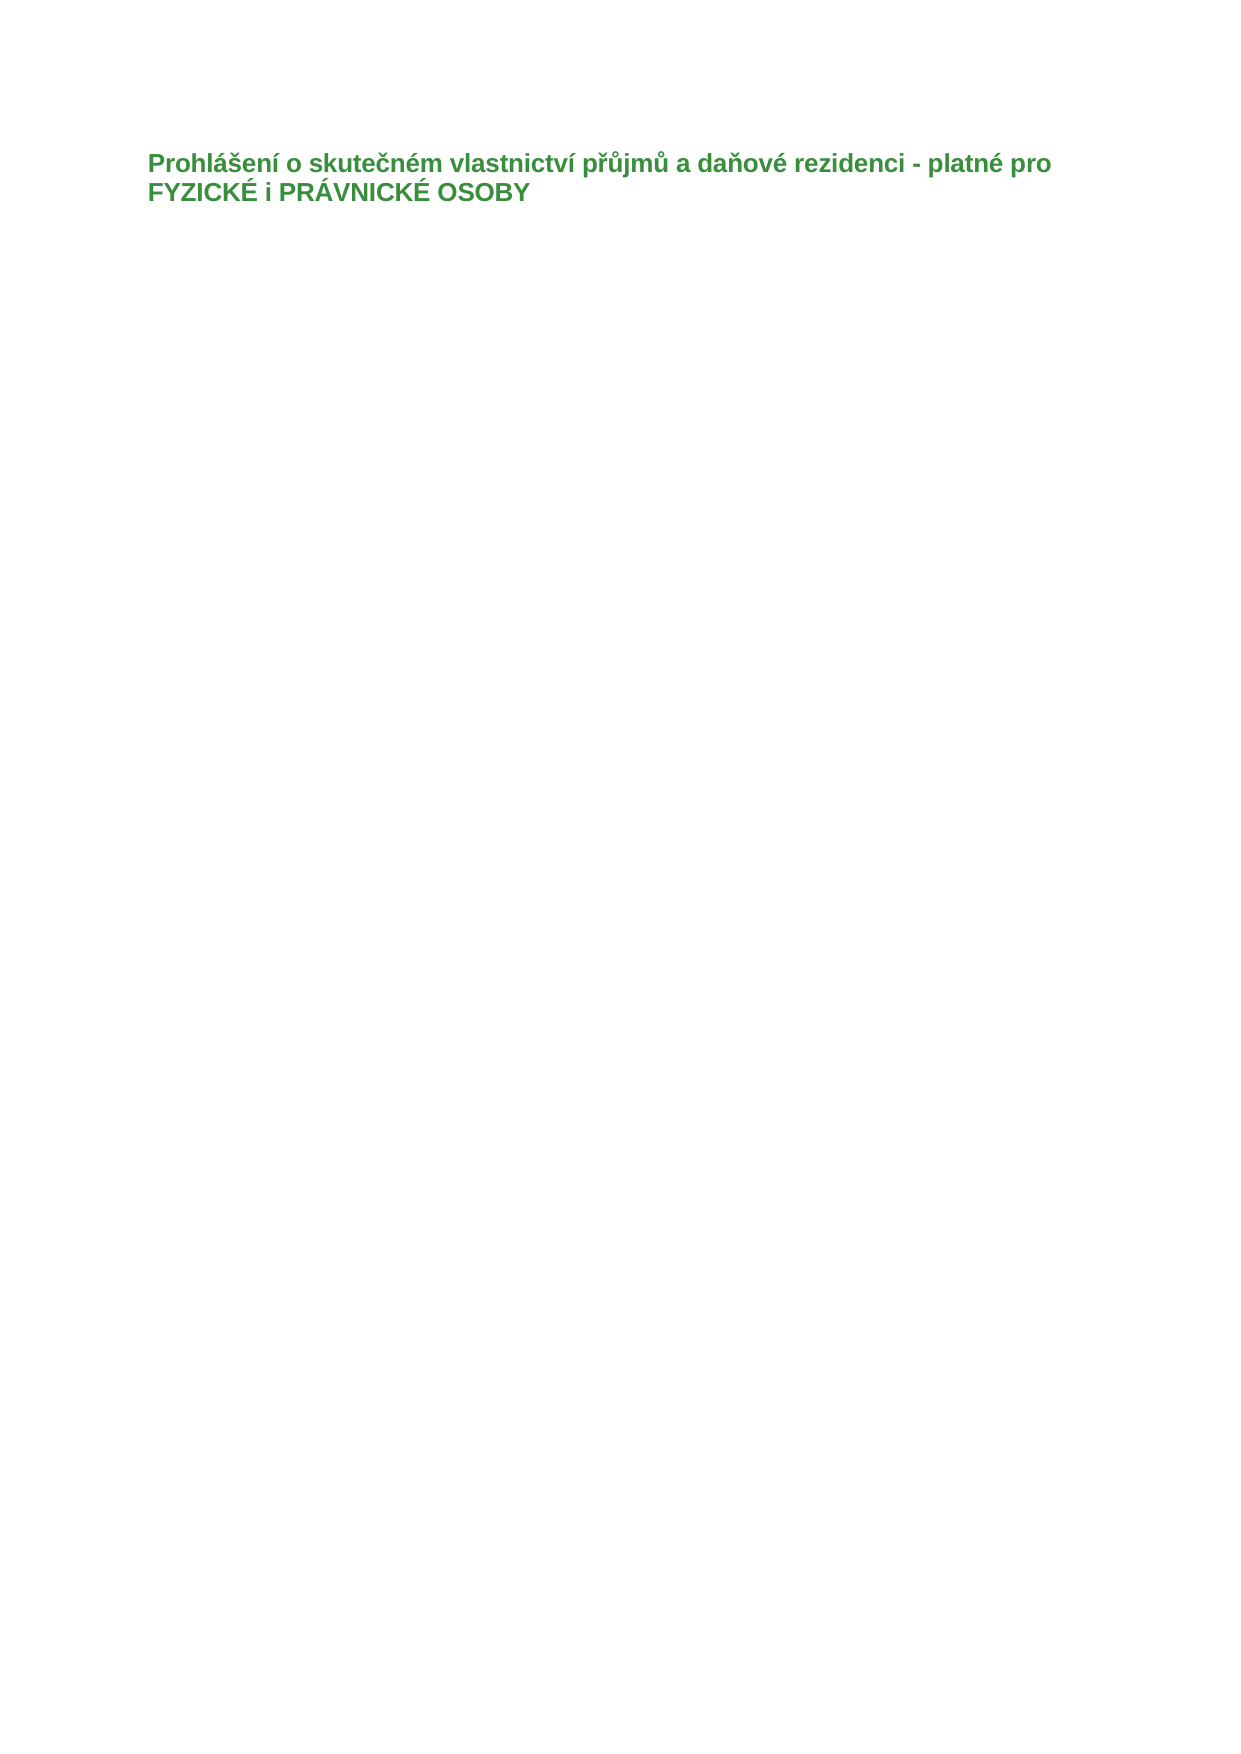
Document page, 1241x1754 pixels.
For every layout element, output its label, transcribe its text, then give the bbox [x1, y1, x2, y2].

text Prohlášení o skutečném vlastnictví přůjmů a daňové rezidenci - platné pro FYZICKÉ i PRÁVNICKÉ OSOBY [148, 148, 1093, 207]
